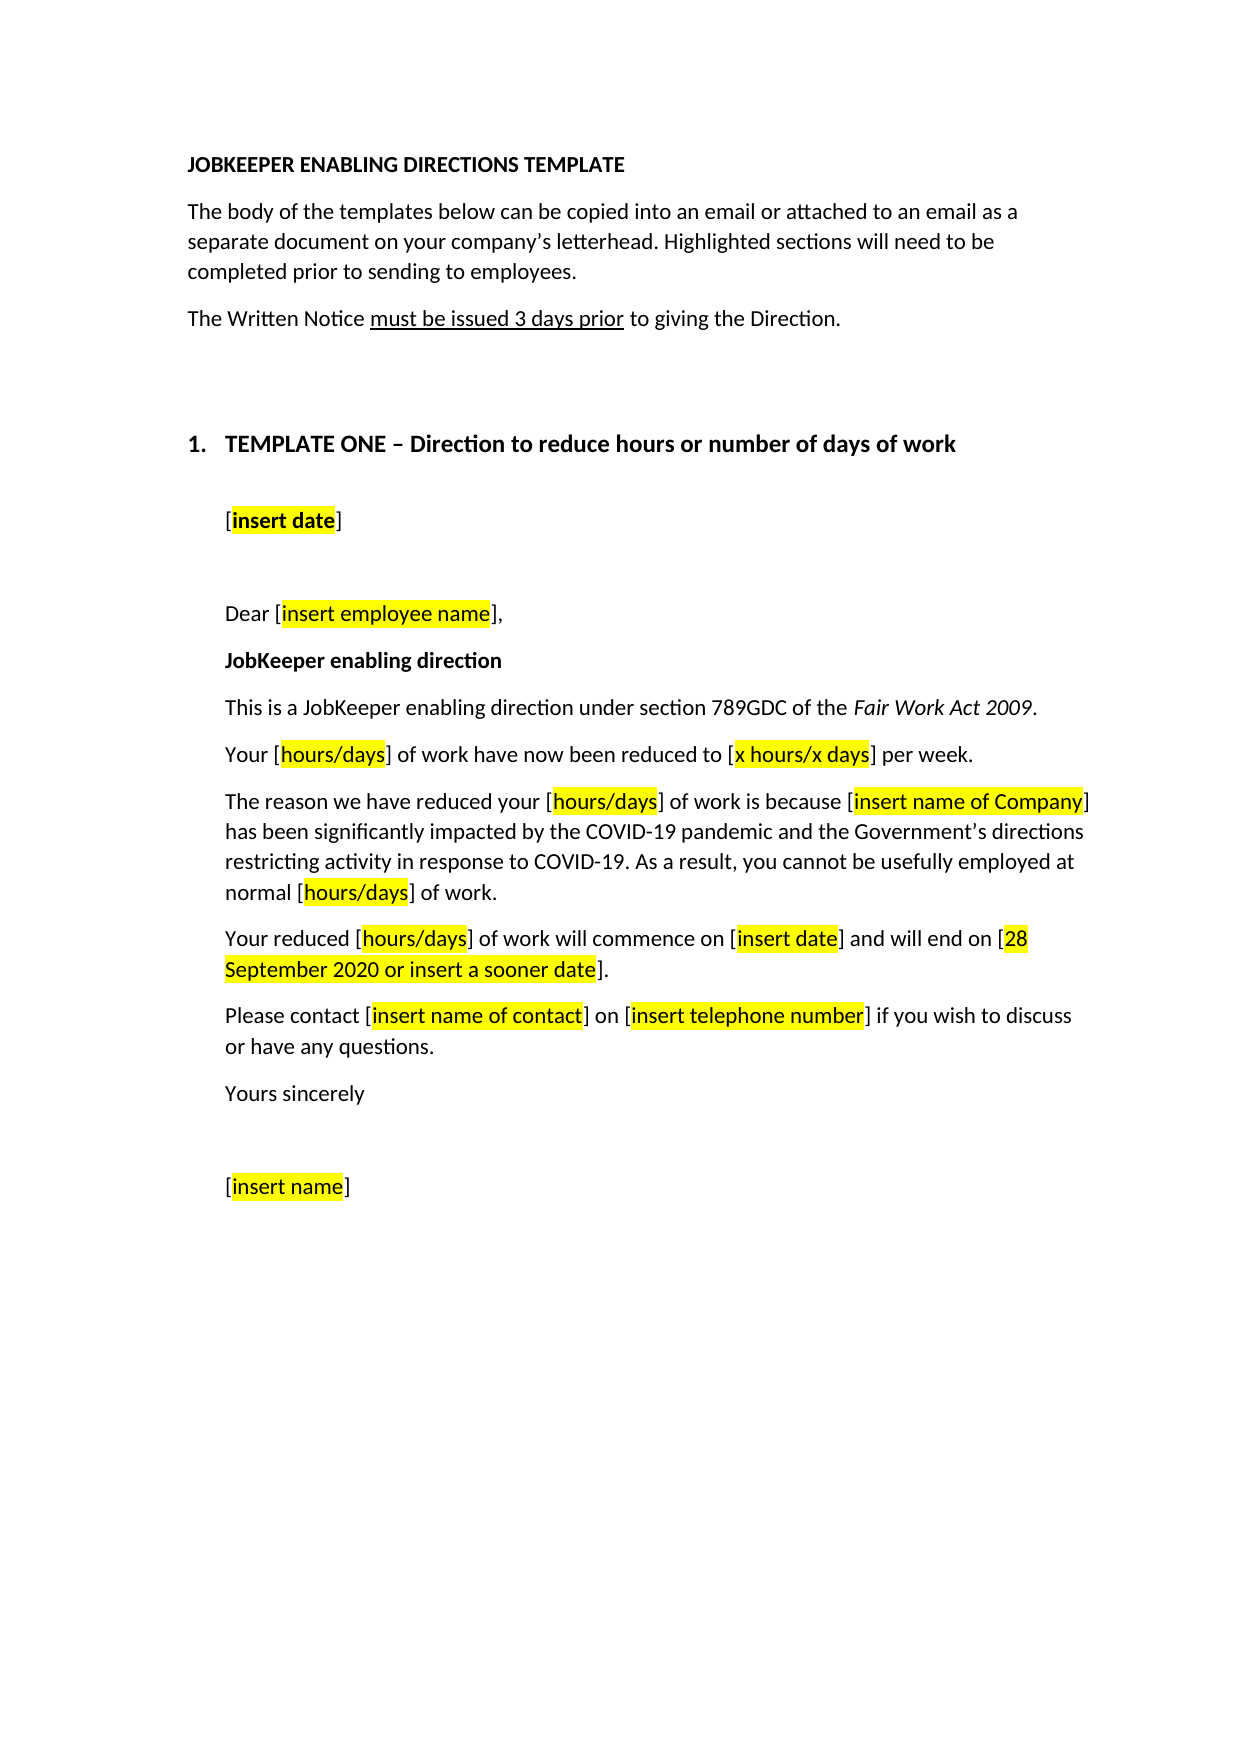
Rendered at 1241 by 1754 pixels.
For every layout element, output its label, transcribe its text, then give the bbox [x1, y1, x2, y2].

text Your reduced [hours/days] of work will commence on [insert date] and will end on [28 September 2020 or insert a sooner date]. [225, 924, 1090, 983]
text JobKeeper enabling direction [187, 646, 1090, 674]
text JOBKEEPER ENABLING DIRECTIONS TEMPLATE [150, 150, 1090, 178]
text Please contact [insert name of contact] on [insert telephone number] if you wish to discuss or have any questions. [225, 1002, 1090, 1060]
text [insert date] [335, 506, 1090, 534]
text [insert date] [187, 506, 232, 534]
text The body of the templates below can be copied into an email or attached to an email as a separate document on your company’s letterhead. Highlighted sections will need to be completed prior to sending to employees. [187, 197, 1090, 285]
list TEMPLATE ONE – Direction to reduce hours or number of days of work [187, 428, 1090, 459]
text Yours sincerely [150, 1079, 1090, 1107]
text Your [hours/days] of work have now been reduced to [x hours/x days] per week. [385, 740, 735, 768]
text [insert name] [150, 1172, 1090, 1201]
text The Written Notice must be issued 3 days prior to giving the Direction. [187, 304, 1090, 332]
text Dear [insert employee name], [187, 599, 1090, 628]
text Your [hours/days] of work have now been reduced to [x hours/x days] per week. [869, 740, 1090, 768]
text This is a JobKeeper enabling direction under section 789GDC of the Fair Work Act 2009. [225, 693, 1090, 721]
text The reason we have reduced your [hours/days] of work is because [insert name of Company] has been significantly impacted by the COVID-19 pandemic and the Government’s directions restricting activity in response to COVID-19. As a result, you cannot be usefully employed at normal [hours/days] of work. [225, 787, 1090, 906]
